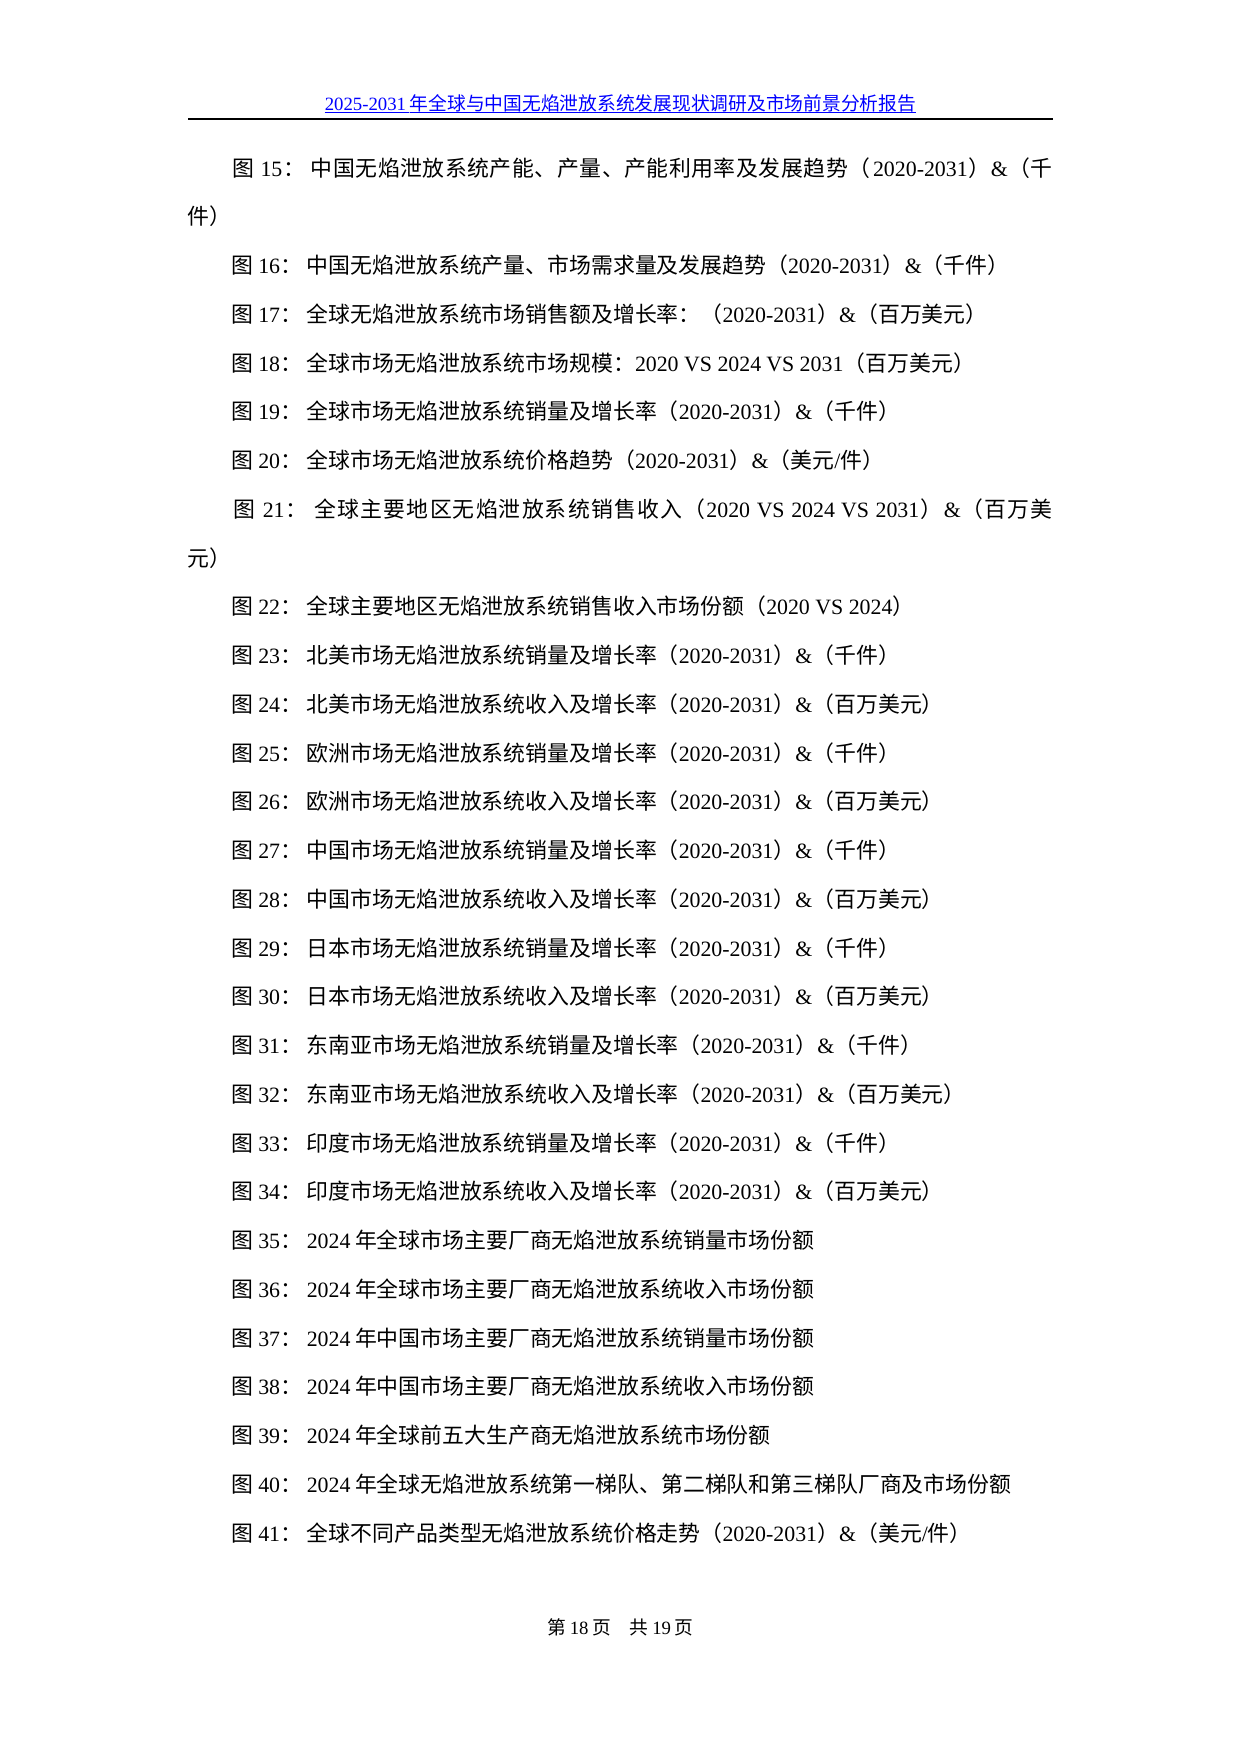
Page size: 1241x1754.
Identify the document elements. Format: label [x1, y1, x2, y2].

text [187, 150, 1053, 1548]
